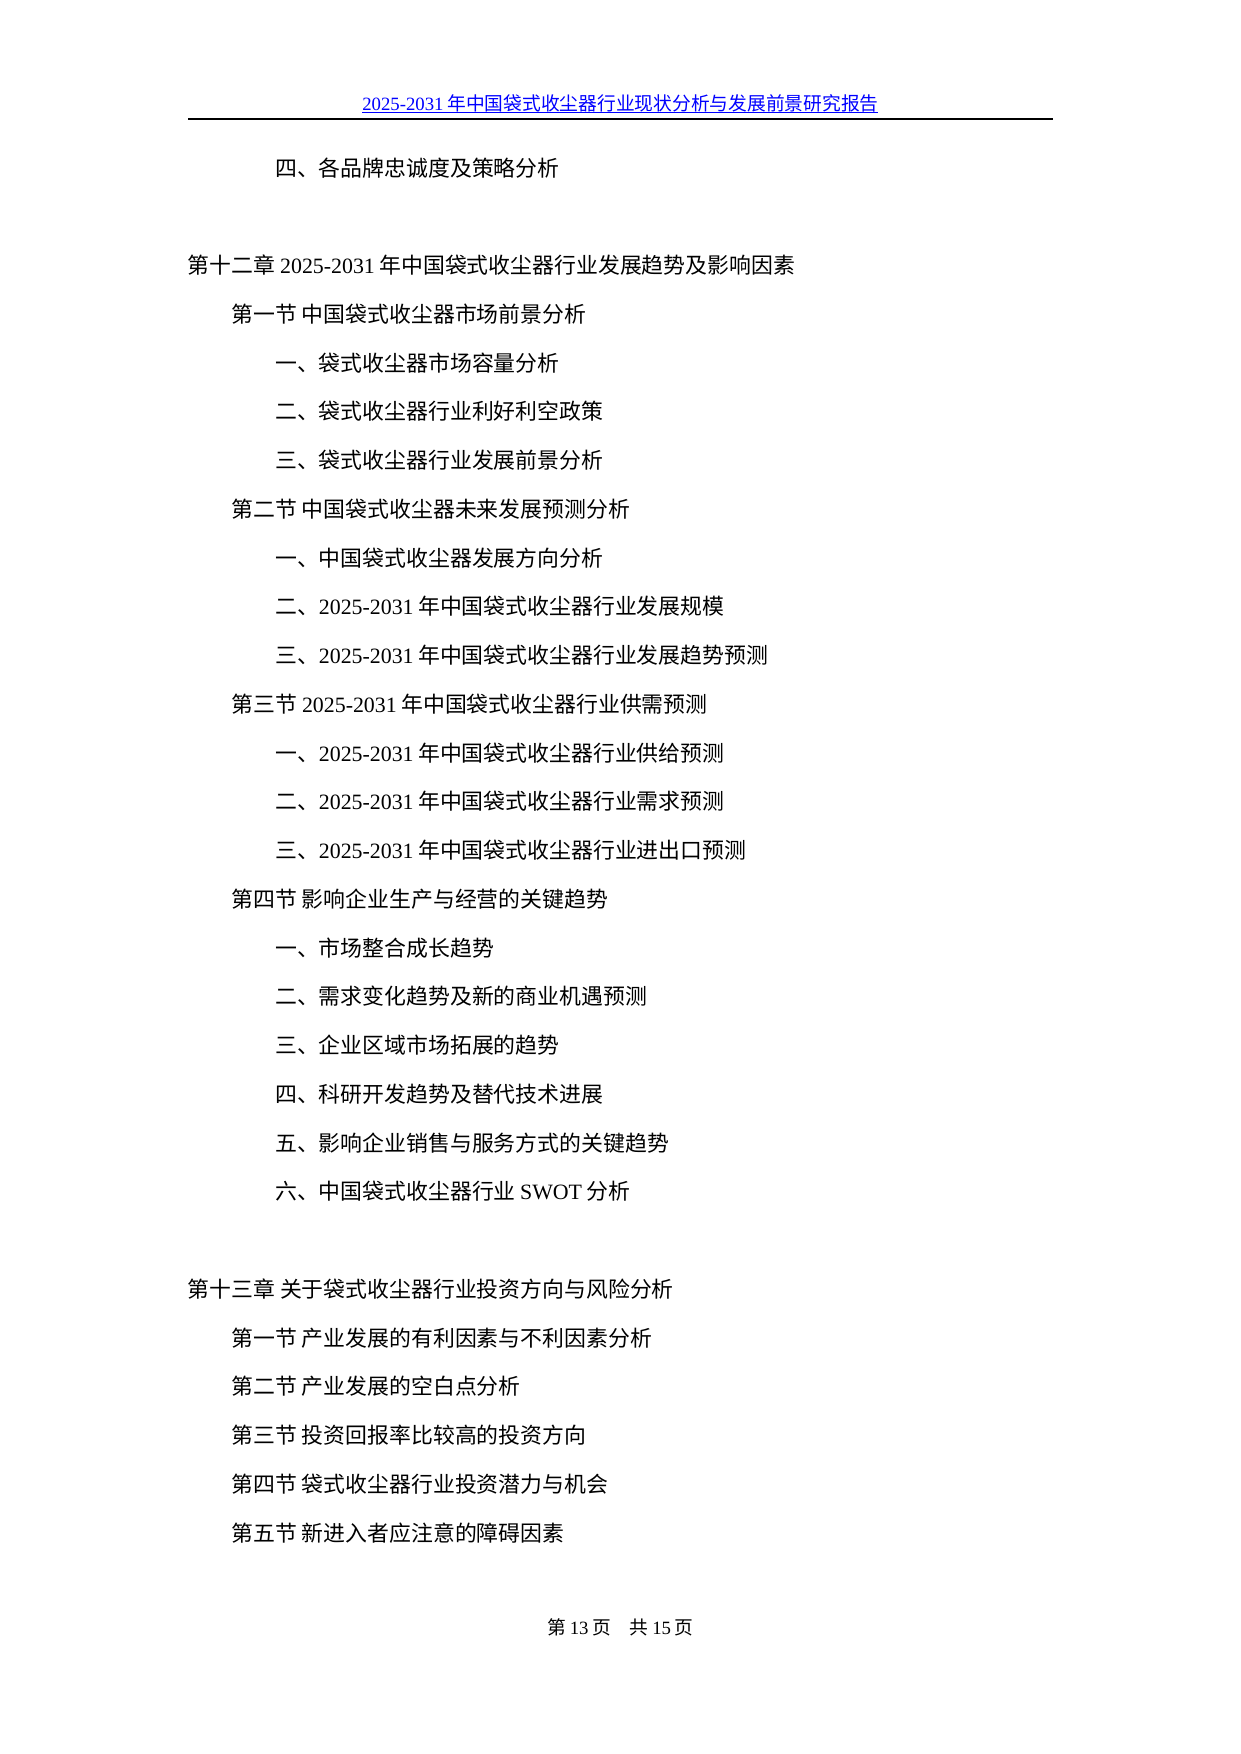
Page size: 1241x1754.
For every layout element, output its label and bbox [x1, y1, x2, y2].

text [187, 150, 1053, 1548]
